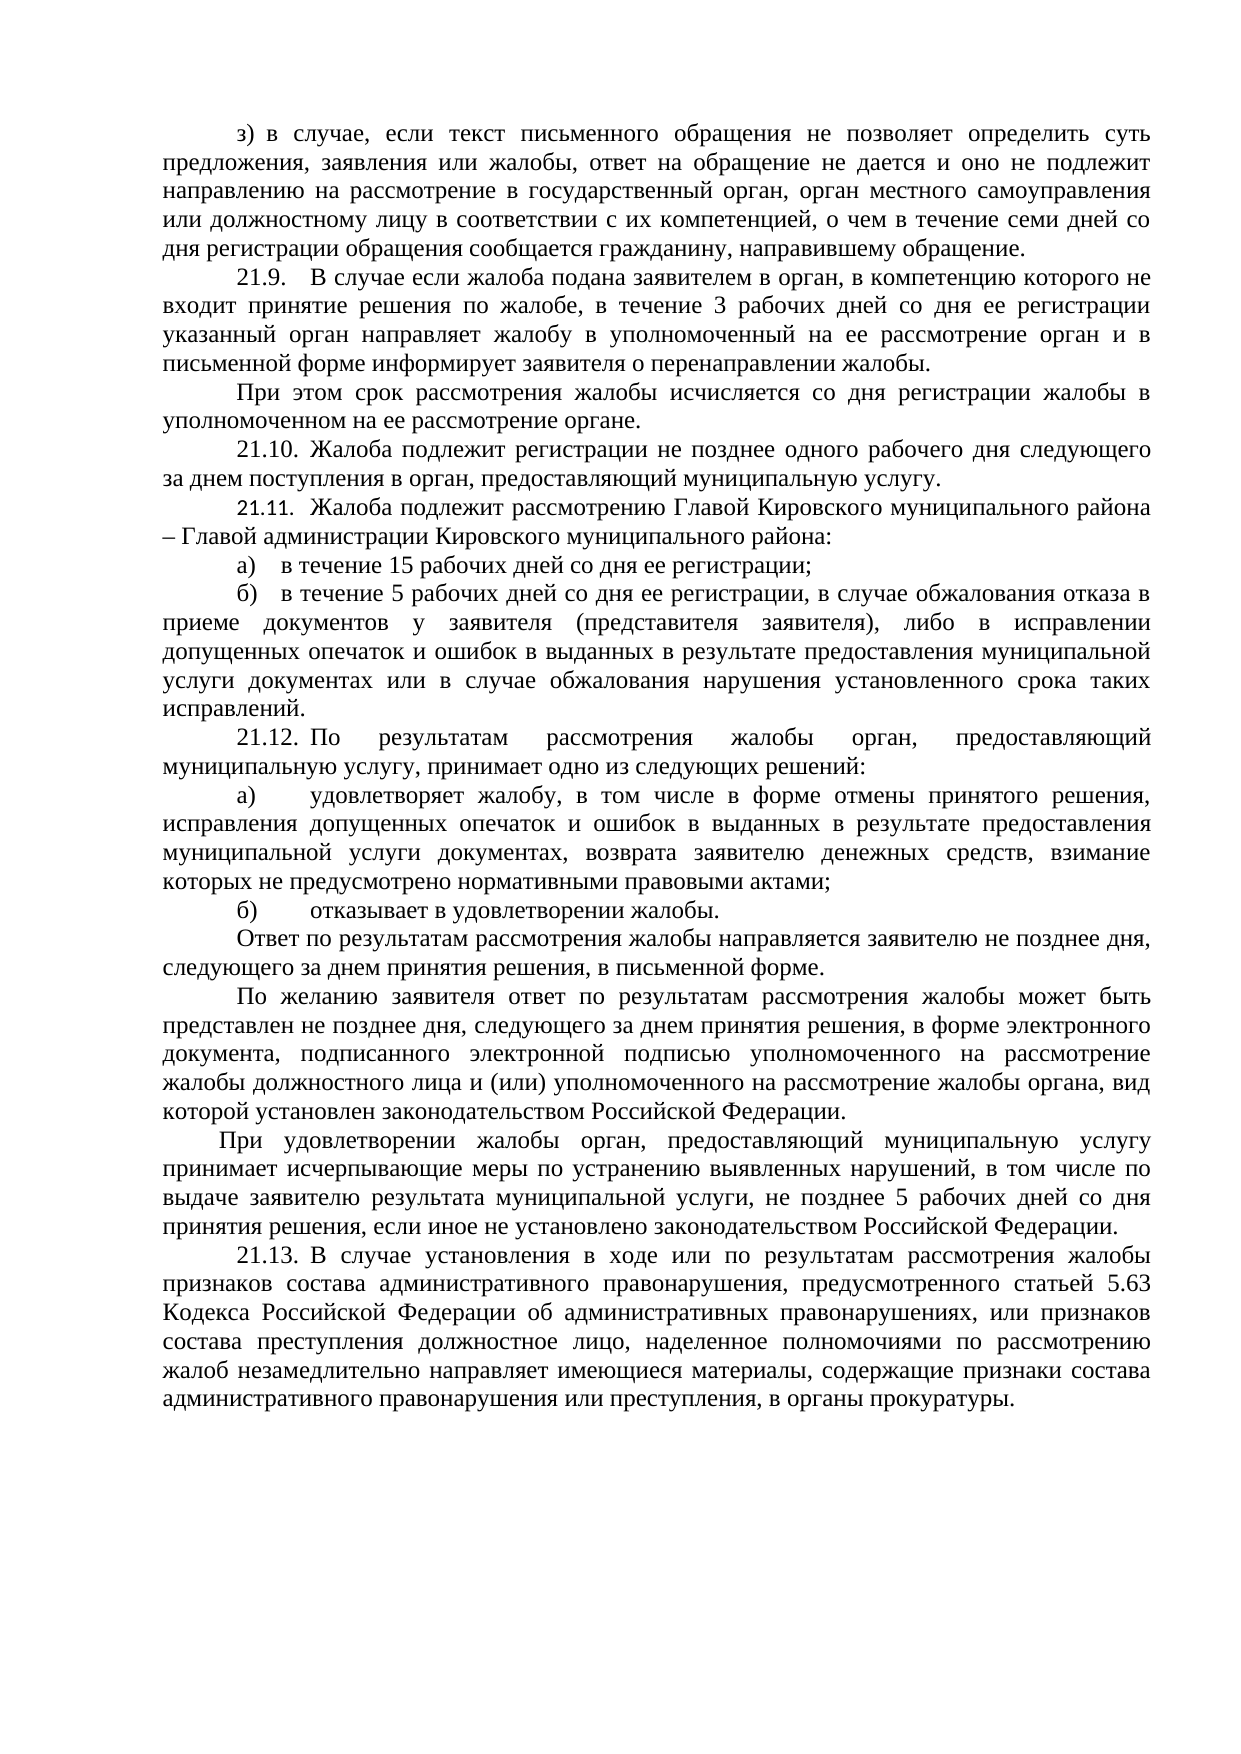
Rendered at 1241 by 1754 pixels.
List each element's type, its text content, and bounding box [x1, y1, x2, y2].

list По результатам рассмотрения жалобы орган, предоставляющий муниципальную услугу, принимает одно из следующих решений: [162, 722, 1152, 780]
text При удовлетворении жалобы орган, предоставляющий муниципальную услугу принимает исчерпывающие меры по устранению выявленных нарушений, в том числе по выдаче заявителю результата муниципальной услуги, не позднее 5 рабочих дней со дня принятия решения, если иное не установлено законодательством Российской Федерации. [162, 1125, 1152, 1240]
text Ответ по результатам рассмотрения жалобы направляется заявителю не позднее дня, следующего за днем принятия решения, в письменной форме. [162, 923, 1152, 981]
list в случае, если текст письменного обращения не позволяет определить суть предложения, заявления или жалобы, ответ на обращение не дается и оно не подлежит направлению на рассмотрение в государственный орган, орган местного самоуправления или должностному лицу в соответствии с их компетенцией, о чем в течение семи дней со дня регистрации обращения сообщается гражданину, направившему обращение. [162, 118, 1152, 262]
text При этом срок рассмотрения жалобы исчисляется со дня регистрации жалобы в уполномоченном на ее рассмотрение органе. [162, 377, 1152, 434]
text По желанию заявителя ответ по результатам рассмотрения жалобы может быть представлен не позднее дня, следующего за днем принятия решения, в форме электронного документа, подписанного электронной подписью уполномоченного на рассмотрение жалобы должностного лица и (или) уполномоченного на рассмотрение жалобы органа, вид которой установлен законодательством Российской Федерации. [162, 981, 1152, 1125]
list В случае установления в ходе или по результатам рассмотрения жалобы признаков состава административного правонарушения, предусмотренного статьей 5.63 Кодекса Российской Федерации об административных правонарушениях, или признаков состава преступления должностное лицо, наделенное полномочиями по рассмотрению жалоб незамедлительно направляет имеющиеся материалы, содержащие признаки состава административного правонарушения или преступления, в органы прокуратуры. [162, 1240, 1152, 1412]
list удовлетворяет жалобу, в том числе в форме отмены принятого решения, исправления допущенных опечаток и ошибок в выданных в результате предоставления муниципальной услуги документах, возврата заявителю денежных средств, взимание которых не предусмотрено нормативными правовыми актами; [162, 780, 1152, 895]
list Жалоба подлежит рассмотрению Главой Кировского муниципального района – Главой администрации Кировского муниципального района: [162, 492, 1152, 550]
list отказывает в удовлетворении жалобы. [162, 895, 1152, 923]
list Жалоба подлежит регистрации не позднее одного рабочего дня следующего за днем поступления в орган, предоставляющий муниципальную услугу. [162, 434, 1152, 492]
list в течение 15 рабочих дней со дня ее регистрации; [162, 550, 1152, 578]
list в течение 5 рабочих дней со дня ее регистрации, в случае обжалования отказа в приеме документов у заявителя (представителя заявителя), либо в исправлении допущенных опечаток и ошибок в выданных в результате предоставления муниципальной услуги документах или в случае обжалования нарушения установленного срока таких исправлений. [162, 578, 1152, 722]
list В случае если жалоба подана заявителем в орган, в компетенцию которого не входит принятие решения по жалобе, в течение 3 рабочих дней со дня ее регистрации указанный орган направляет жалобу в уполномоченный на ее рассмотрение орган и в письменной форме информирует заявителя о перенаправлении жалобы. [162, 262, 1152, 377]
